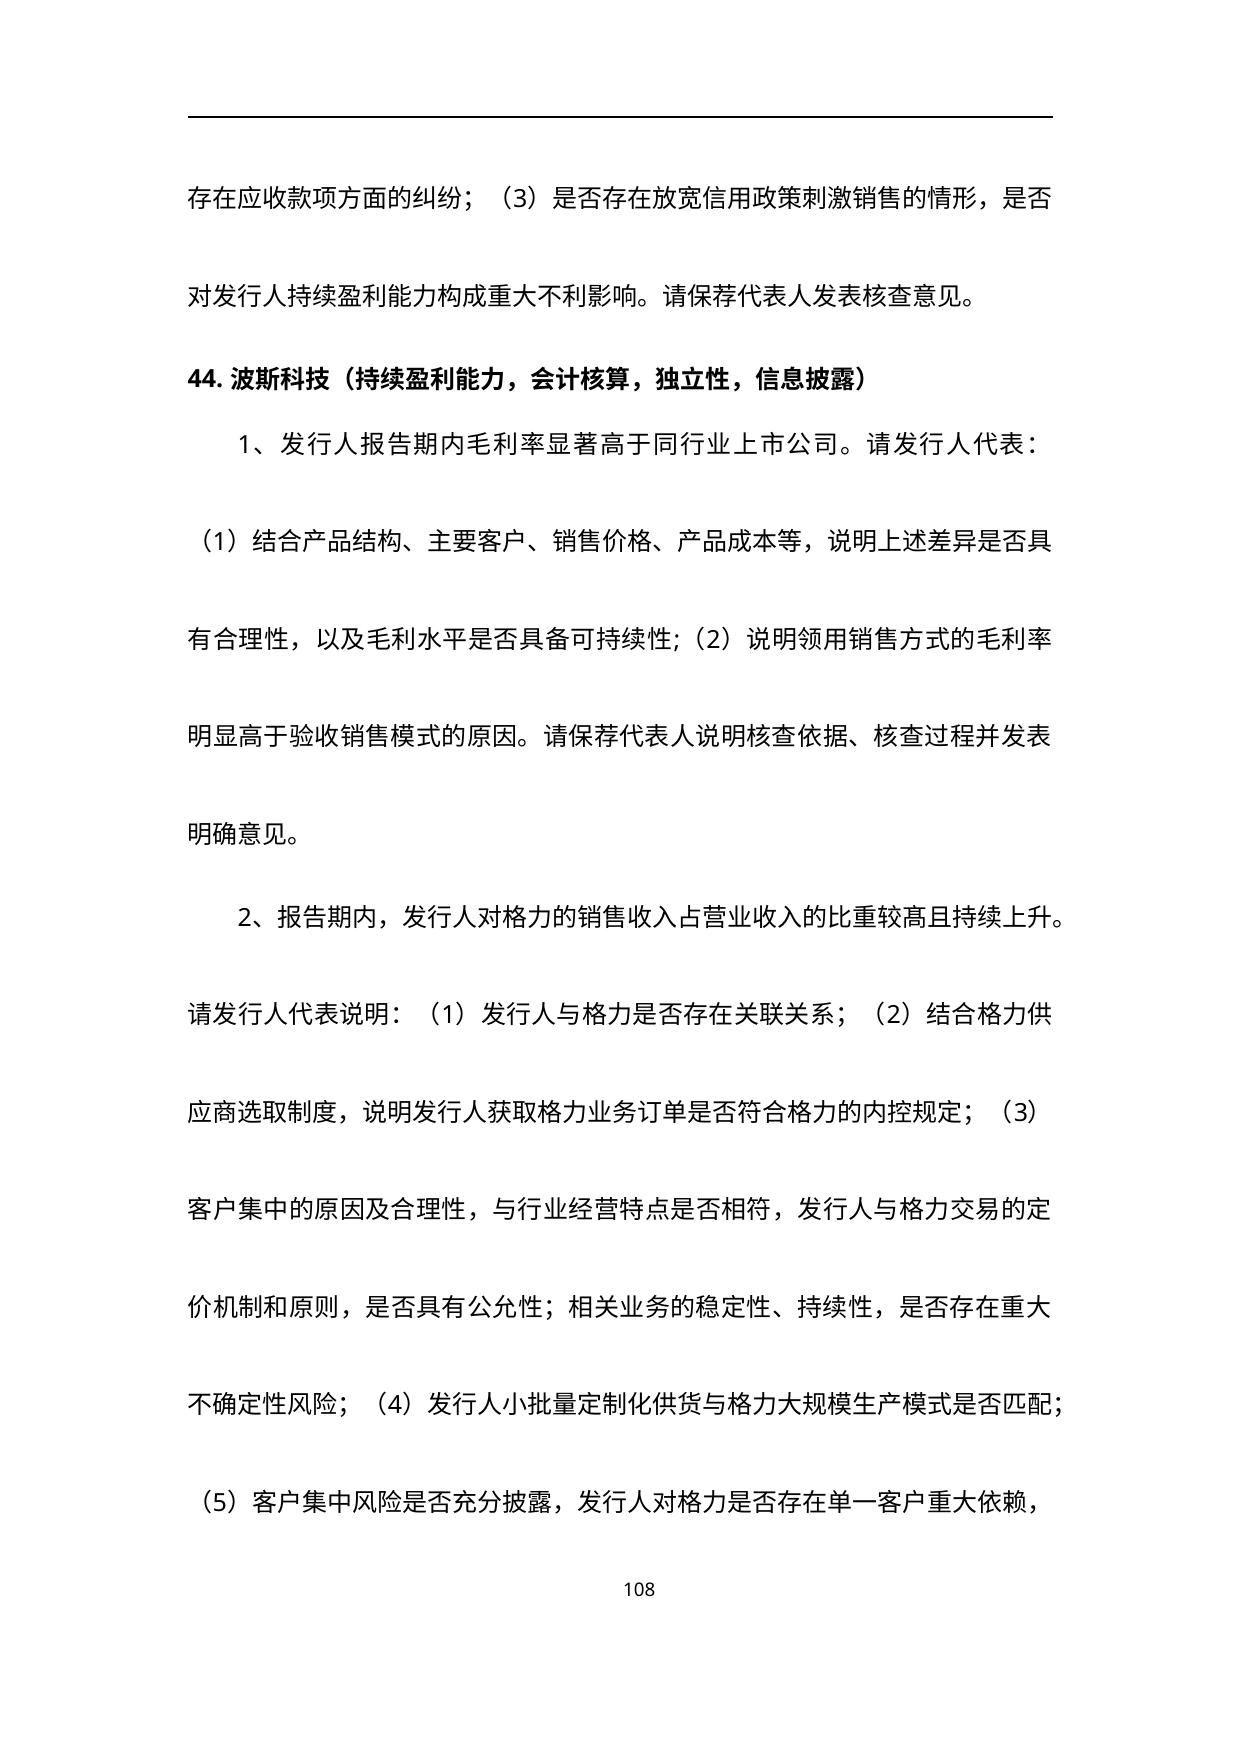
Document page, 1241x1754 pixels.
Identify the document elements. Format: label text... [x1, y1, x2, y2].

subtitle 44. 波斯科技（持续盈利能力，会计核算，独立性，信息披露） [187, 345, 1053, 410]
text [187, 883, 1053, 1533]
text 1、发行人报告期内毛利率显著高于同行业上市公司。请发行人代表：（1）结合产品结构、主要客户、销售价格、产品成本等，说明上述差异是否具有合理性，以及毛利水平是否具备可持续性;（2）说明领用销售方式的毛利率明显高于验收销售模式的原因。请保荐代表人说明核查依据、核查过程并发表明确意见。 [187, 410, 1053, 865]
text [187, 164, 1053, 327]
